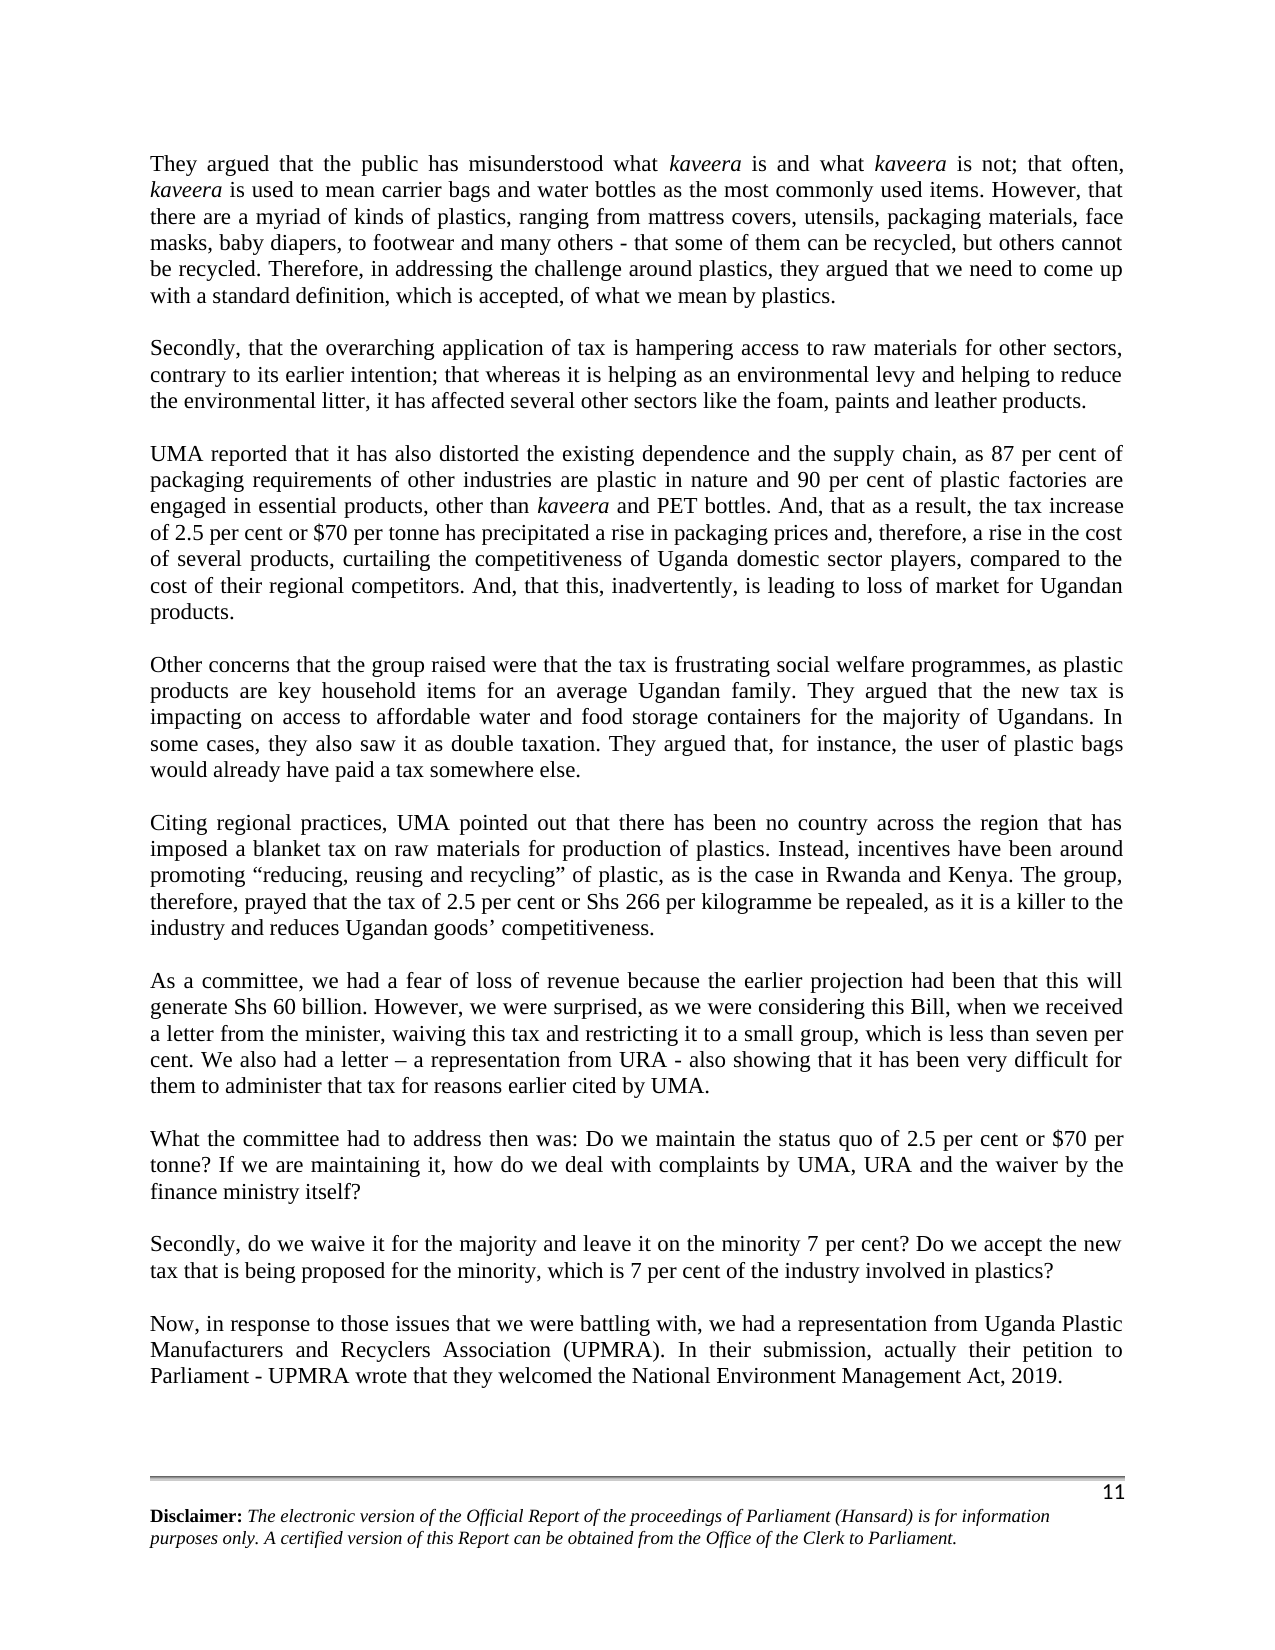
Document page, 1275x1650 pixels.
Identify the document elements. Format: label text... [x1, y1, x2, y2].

text Now, in response to those issues that we were battling with, we had a representation from Uganda Plastic Manufacturers and Recyclers Association (UPMRA). In their submission, actually their petition to Parliament - UPMRA wrote that they welcomed the National Environment Management Act, 2019. [149, 1309, 1125, 1389]
text UMA reported that it has also distorted the existing dependence and the supply chain, as 87 per cent of packaging requirements of other industries are plastic in nature and 90 per cent of plastic factories are engaged in essential products, other than kaveera and PET bottles. And, that as a result, the tax increase of 2.5 per cent or $70 per tonne has precipitated a rise in packaging prices and, therefore, a rise in the cost of several products, curtailing the competitiveness of Uganda domestic sector players, compared to the cost of their regional competitors. And, that this, inadvertently, is leading to loss of market for Ugandan products. [150, 440, 1125, 624]
text As a committee, we had a fear of loss of revenue because the earlier projection had been that this will generate Shs 60 billion. However, we were surprised, as we were considering this Bill, when we received a letter from the minister, waiving this tax and restricting it to a small group, which is less than seven per cent. We also had a letter – a representation from URA - also showing that it has been very difficult for them to administer that tax for reasons earlier cited by UMA. [150, 967, 1125, 1099]
picture [150, 1476, 1125, 1481]
text Citing regional practices, UMA pointed out that there has been no country across the region that has imposed a blanket tax on raw materials for production of plastics. Instead, incentives have been around promoting “reducing, reusing and recycling” of plastic, as is the case in Rwanda and Kenya. The group, therefore, prayed that the tax of 2.5 per cent or Shs 266 per kilogramme be repealed, as it is a killer to the industry and reduces Ugandan goods’ competitiveness. [150, 809, 1125, 941]
text What the committee had to address then was: Do we maintain the status quo of 2.5 per cent or $70 per tonne? If we are maintaining it, how do we deal with complaints by UMA, URA and the waiver by the finance ministry itself? [150, 1125, 1125, 1204]
text Secondly, do we waive it for the majority and leave it on the minority 7 per cent? Do we accept the new tax that is being proposed for the minority, which is 7 per cent of the industry involved in plastics? [150, 1231, 1125, 1283]
text They argued that the public has misunderstood what kaveera is and what kaveera is not; that often, kaveera is used to mean carrier bags and water bottles as the most commonly used items. However, that there are a myriad of kinds of plastics, ranging from mattress covers, utensils, packaging materials, face masks, baby diapers, to footwear and many others - that some of them can be recycled, but others cannot be recycled. Therefore, in addressing the challenge around plastics, they argued that we need to come up with a standard definition, which is accepted, of what we mean by plastics. [150, 150, 1125, 308]
text Other concerns that the group raised were that the tax is frustrating social welfare programmes, as plastic products are key household items for an average Ugandan family. They argued that the new tax is impacting on access to affordable water and food storage containers for the majority of Ugandans. In some cases, they also saw it as double taxation. They argued that, for instance, the user of plastic bags would already have paid a tax somewhere else. [150, 651, 1125, 782]
text Secondly, that the overarching application of tax is hampering access to raw materials for other sectors, contrary to its earlier intention; that whereas it is helping as an environmental levy and helping to reduce the environmental litter, it has affected several other sectors like the foam, paints and leather products. [150, 334, 1125, 413]
